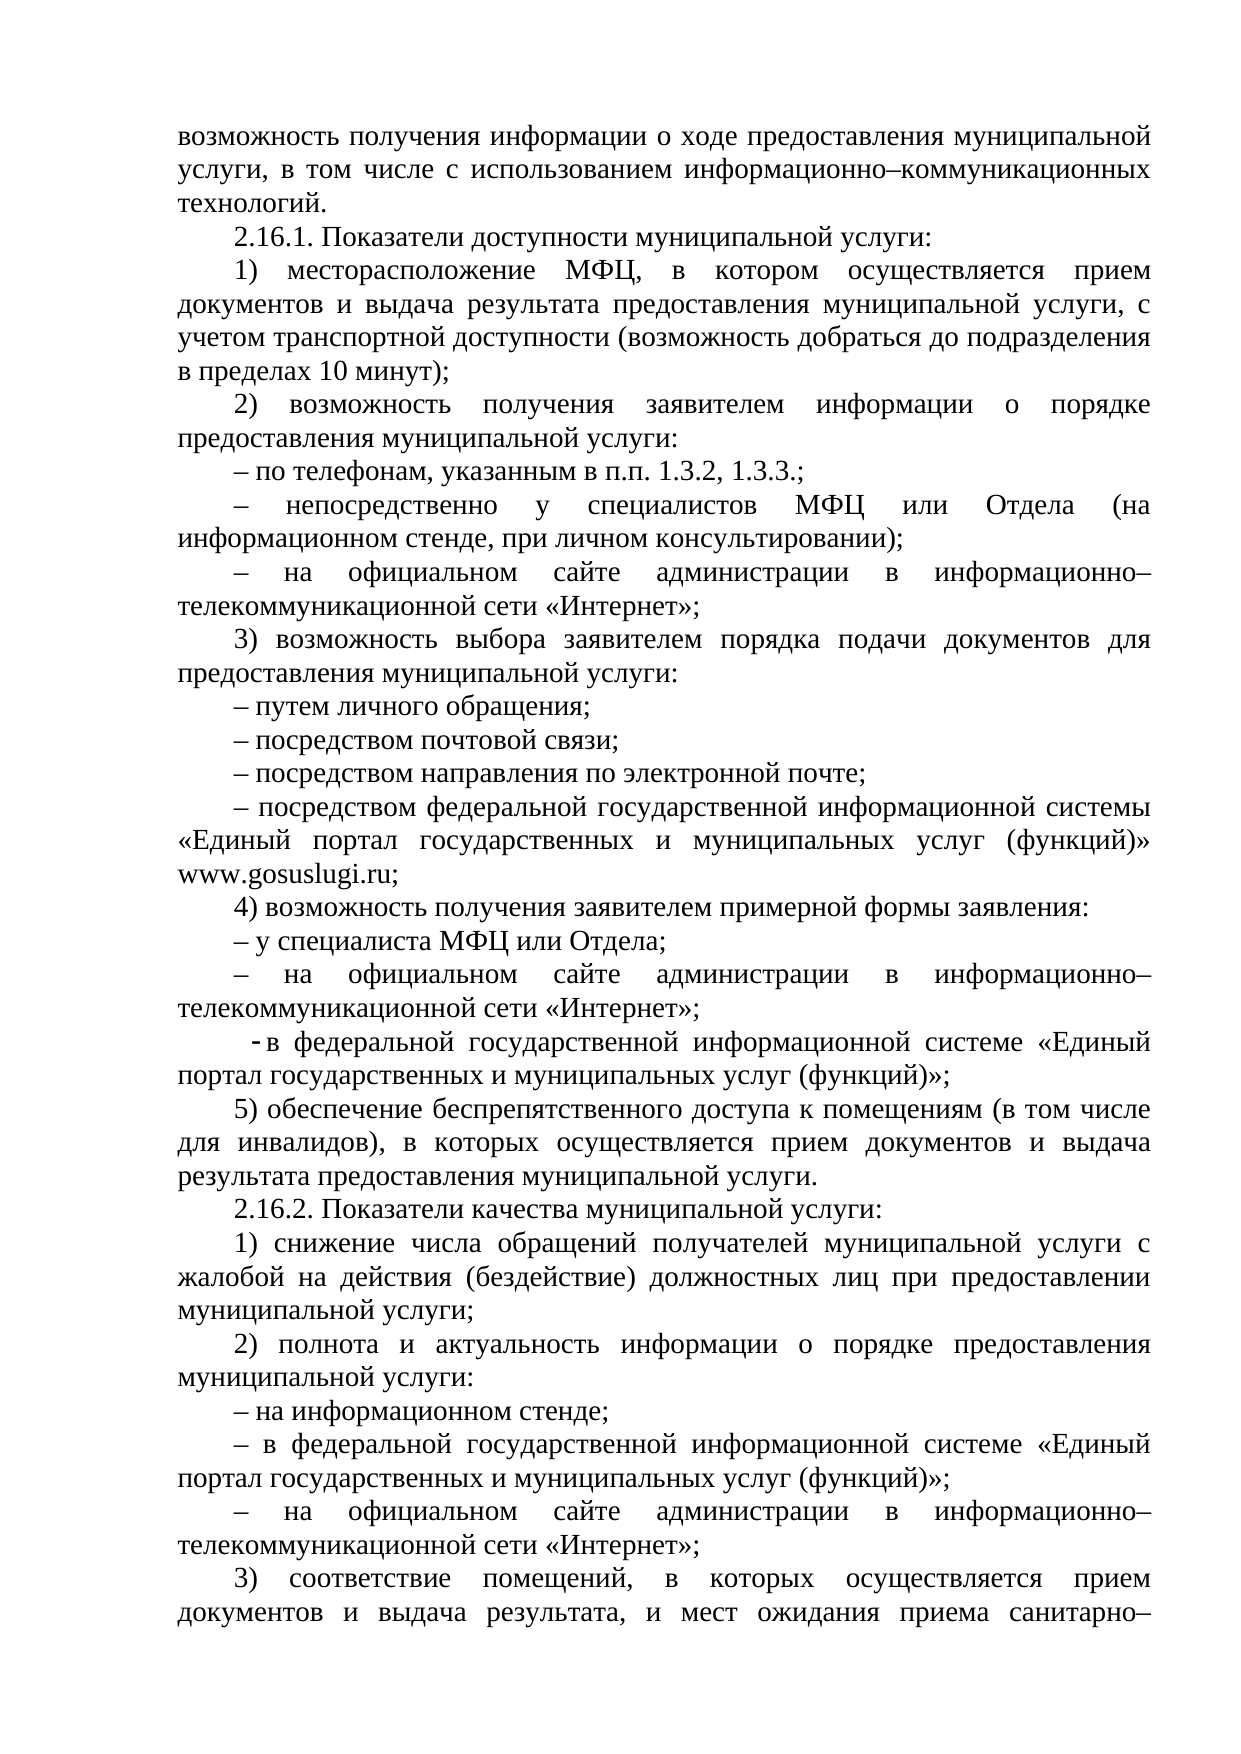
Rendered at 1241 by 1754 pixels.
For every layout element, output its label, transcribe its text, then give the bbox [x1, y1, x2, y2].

text – путем личного обращения; [177, 688, 1152, 722]
text – на официальном сайте администрации в информационно–телекоммуникационной сети «Интернет»; [177, 554, 1152, 621]
text – на официальном сайте администрации в информационно–телекоммуникационной сети «Интернет»; [177, 1493, 1152, 1561]
text 2) возможность получения заявителем информации о порядке предоставления муниципальной услуги: [177, 386, 1152, 453]
text – на информационном стенде; [177, 1393, 1152, 1426]
text – посредством федеральной государственной информационной системы «Единый портал государственных и муниципальных услуг (функций)» www.gosuslugi.ru; [177, 789, 1152, 889]
list в федеральной государственной информационной системе «Единый портал государственных и муниципальных услуг (функций)»; [177, 1024, 1152, 1091]
text – по телефонам, указанным в п.п. 1.3.2, 1.3.3.; [177, 453, 1152, 487]
text 4) возможность получения заявителем примерной формы заявления: [177, 889, 1152, 923]
text 5) обеспечение беспрепятственного доступа к помещениям (в том числе для инвалидов), в которых осуществляется прием документов и выдача результата предоставления муниципальной услуги. [177, 1091, 1152, 1192]
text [177, 1561, 1152, 1628]
text 3) возможность выбора заявителем порядка подачи документов для предоставления муниципальной услуги: [177, 621, 1152, 688]
text 1) месторасположение МФЦ, в котором осуществляется прием документов и выдача результата предоставления муниципальной услуги, с учетом транспортной доступности (возможность добраться до подразделения в пределах 10 минут); [177, 252, 1152, 386]
text 2.16.2. Показатели качества муниципальной услуги: [177, 1192, 1152, 1225]
text – посредством направления по электронной почте; [177, 755, 1152, 789]
text – у специалиста МФЦ или Отдела; [177, 923, 1152, 957]
text – на официальном сайте администрации в информационно–телекоммуникационной сети «Интернет»; [177, 957, 1152, 1024]
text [177, 118, 1152, 219]
text – посредством почтовой связи; [177, 722, 1152, 755]
text 2.16.1. Показатели доступности муниципальной услуги: [177, 219, 1152, 252]
text – непосредственно у специалистов МФЦ или Отдела (на информационном стенде, при личном консультировании); [177, 487, 1152, 554]
text – в федеральной государственной информационной системе «Единый портал государственных и муниципальных услуг (функций)»; [177, 1426, 1152, 1493]
text 1) снижение числа обращений получателей муниципальной услуги с жалобой на действия (бездействие) должностных лиц при предоставлении муниципальной услуги; [177, 1225, 1152, 1326]
text 2) полнота и актуальность информации о порядке предоставления муниципальной услуги: [177, 1326, 1152, 1393]
